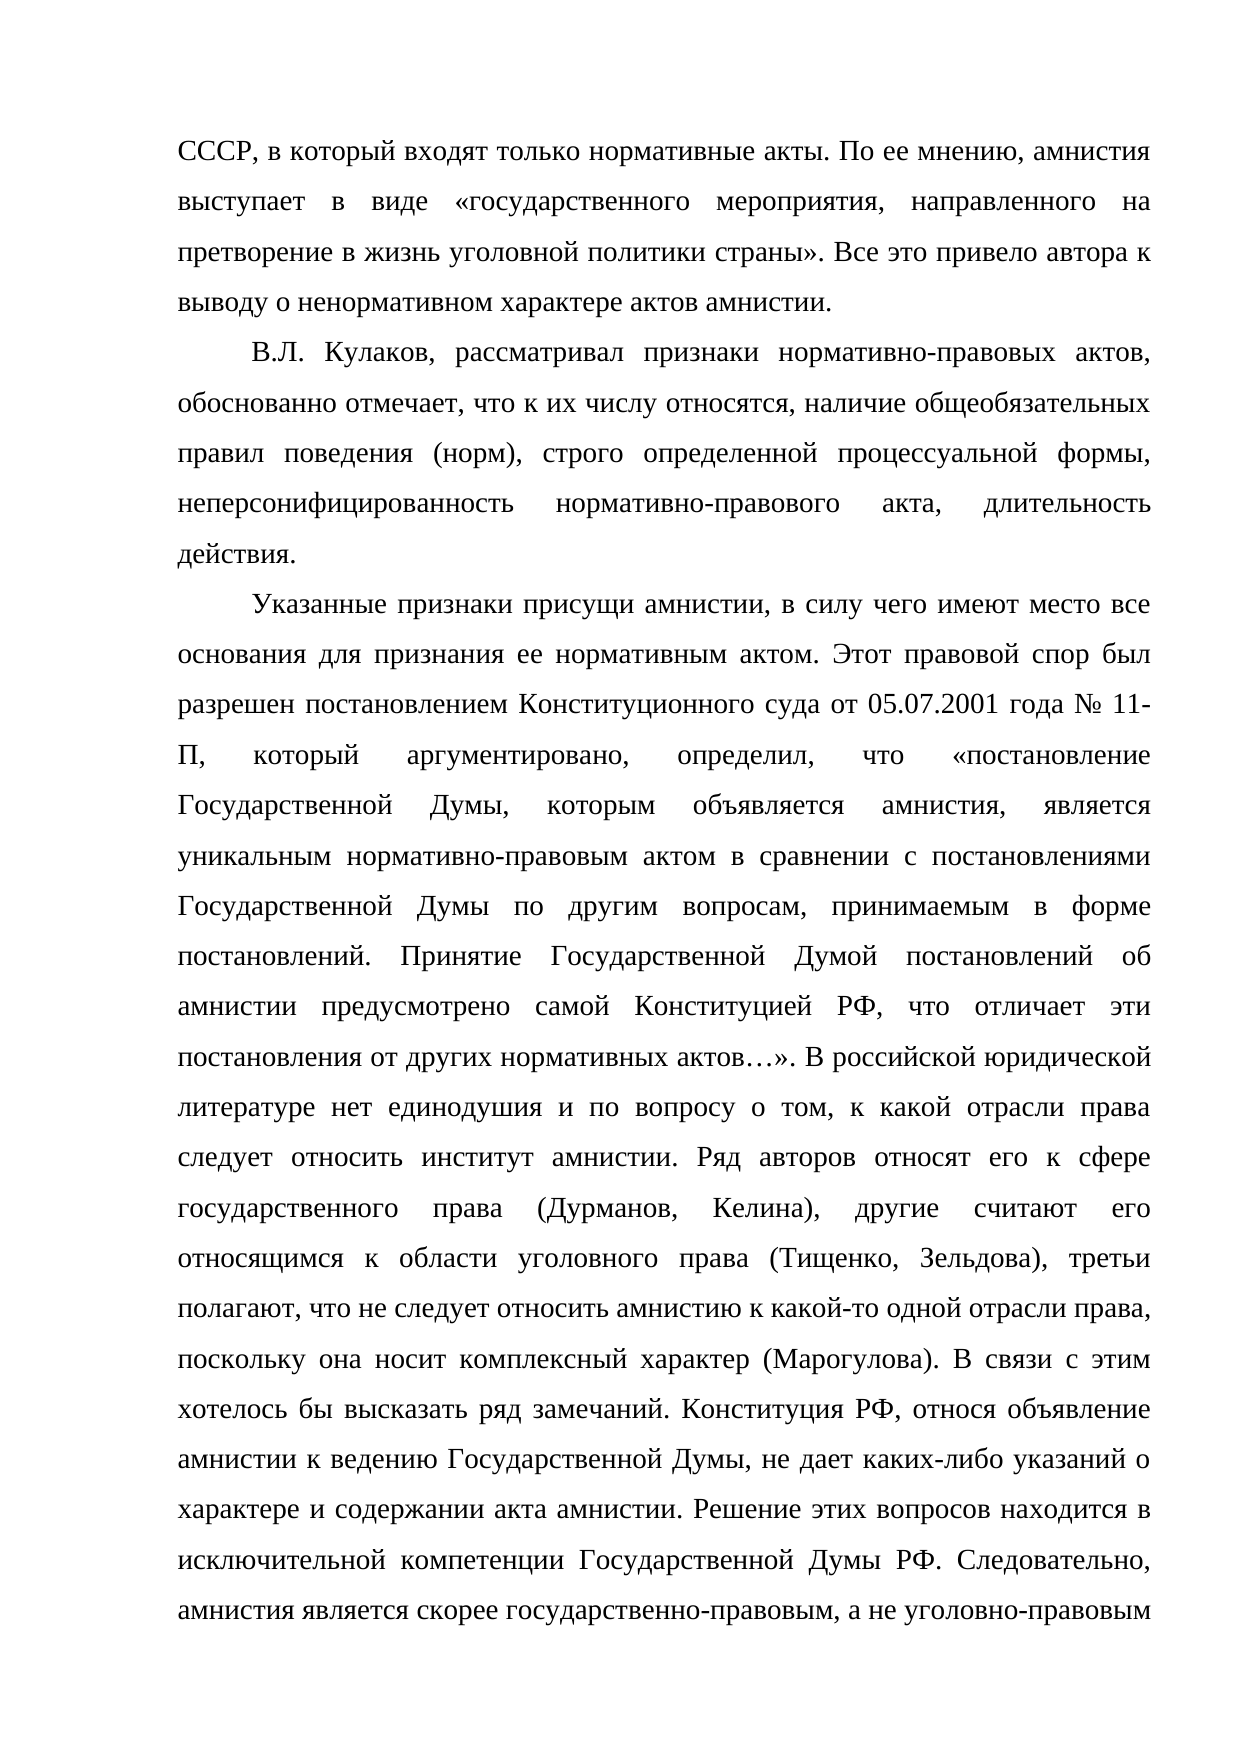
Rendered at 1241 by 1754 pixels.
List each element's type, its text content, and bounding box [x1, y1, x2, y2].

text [177, 133, 1152, 318]
text В.Л. Кулаков, рассматривал признаки нормативно-правовых актов, обоснованно отмечает, что к их числу относятся, наличие общеобязательных правил поведения (норм), строго определенной процессуальной формы, неперсонифицированность нормативно-правового акта, длительность действия. [177, 334, 1152, 569]
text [177, 586, 1152, 1626]
